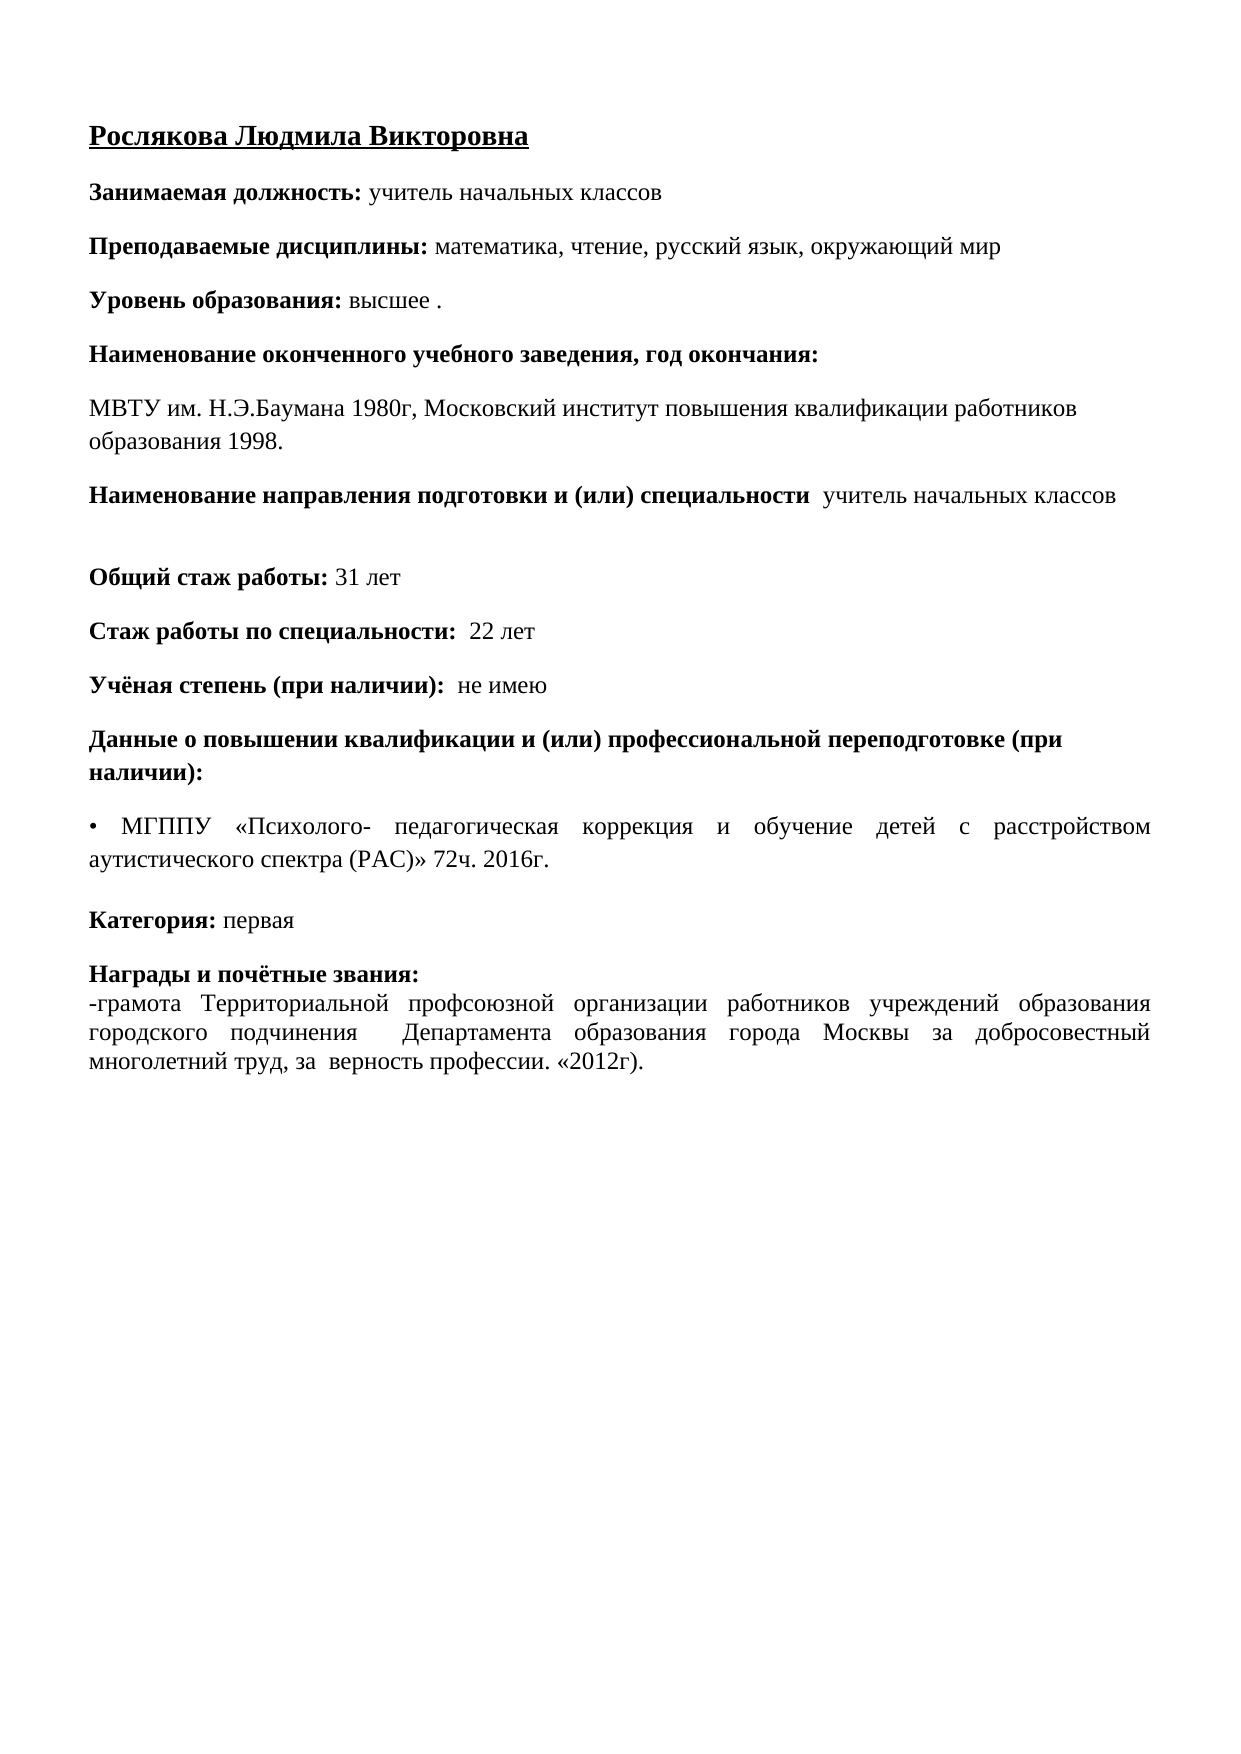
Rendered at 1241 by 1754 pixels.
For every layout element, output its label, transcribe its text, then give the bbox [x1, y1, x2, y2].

text Преподаваемые дисциплины: математика, чтение, русский язык, окружающий мир [89, 231, 1152, 260]
text Данные о повышении квалификации и (или) профессиональной переподготовке (при наличии): [89, 724, 1152, 786]
text Рослякова Людмила Викторовна [89, 118, 1152, 152]
text Занимаемая должность: учитель начальных классов [89, 177, 1152, 206]
text Награды и почётные звания: [89, 959, 1152, 988]
text Категория: первая [89, 906, 1152, 934]
text Наименование направления подготовки и (или) специальности учитель начальных классов [89, 480, 1152, 508]
text Уровень образования: высшее . [89, 285, 1152, 314]
text Учёная степень (при наличии): не имею [89, 670, 1152, 699]
text Стаж работы по специальности: 22 лет [89, 616, 1152, 645]
text Общий стаж работы: 31 лет [89, 562, 1152, 591]
text -грамота Территориальной профсоюзной организации работников учреждений образования городского подчинения Департамента образования города Москвы за добросовестный многолетний труд, за верность профессии. «2012г). [89, 988, 1152, 1074]
text • МГППУ «Психолого- педагогическая коррекция и обучение детей с расстройством аутистического спектра (РАС)» 72ч. 2016г. [89, 811, 1152, 873]
text Наименование оконченного учебного заведения, год окончания: [89, 339, 1152, 368]
text МВТУ им. Н.Э.Баумана 1980г, Московский институт повышения квалификации работников образования 1998. [89, 393, 1152, 455]
